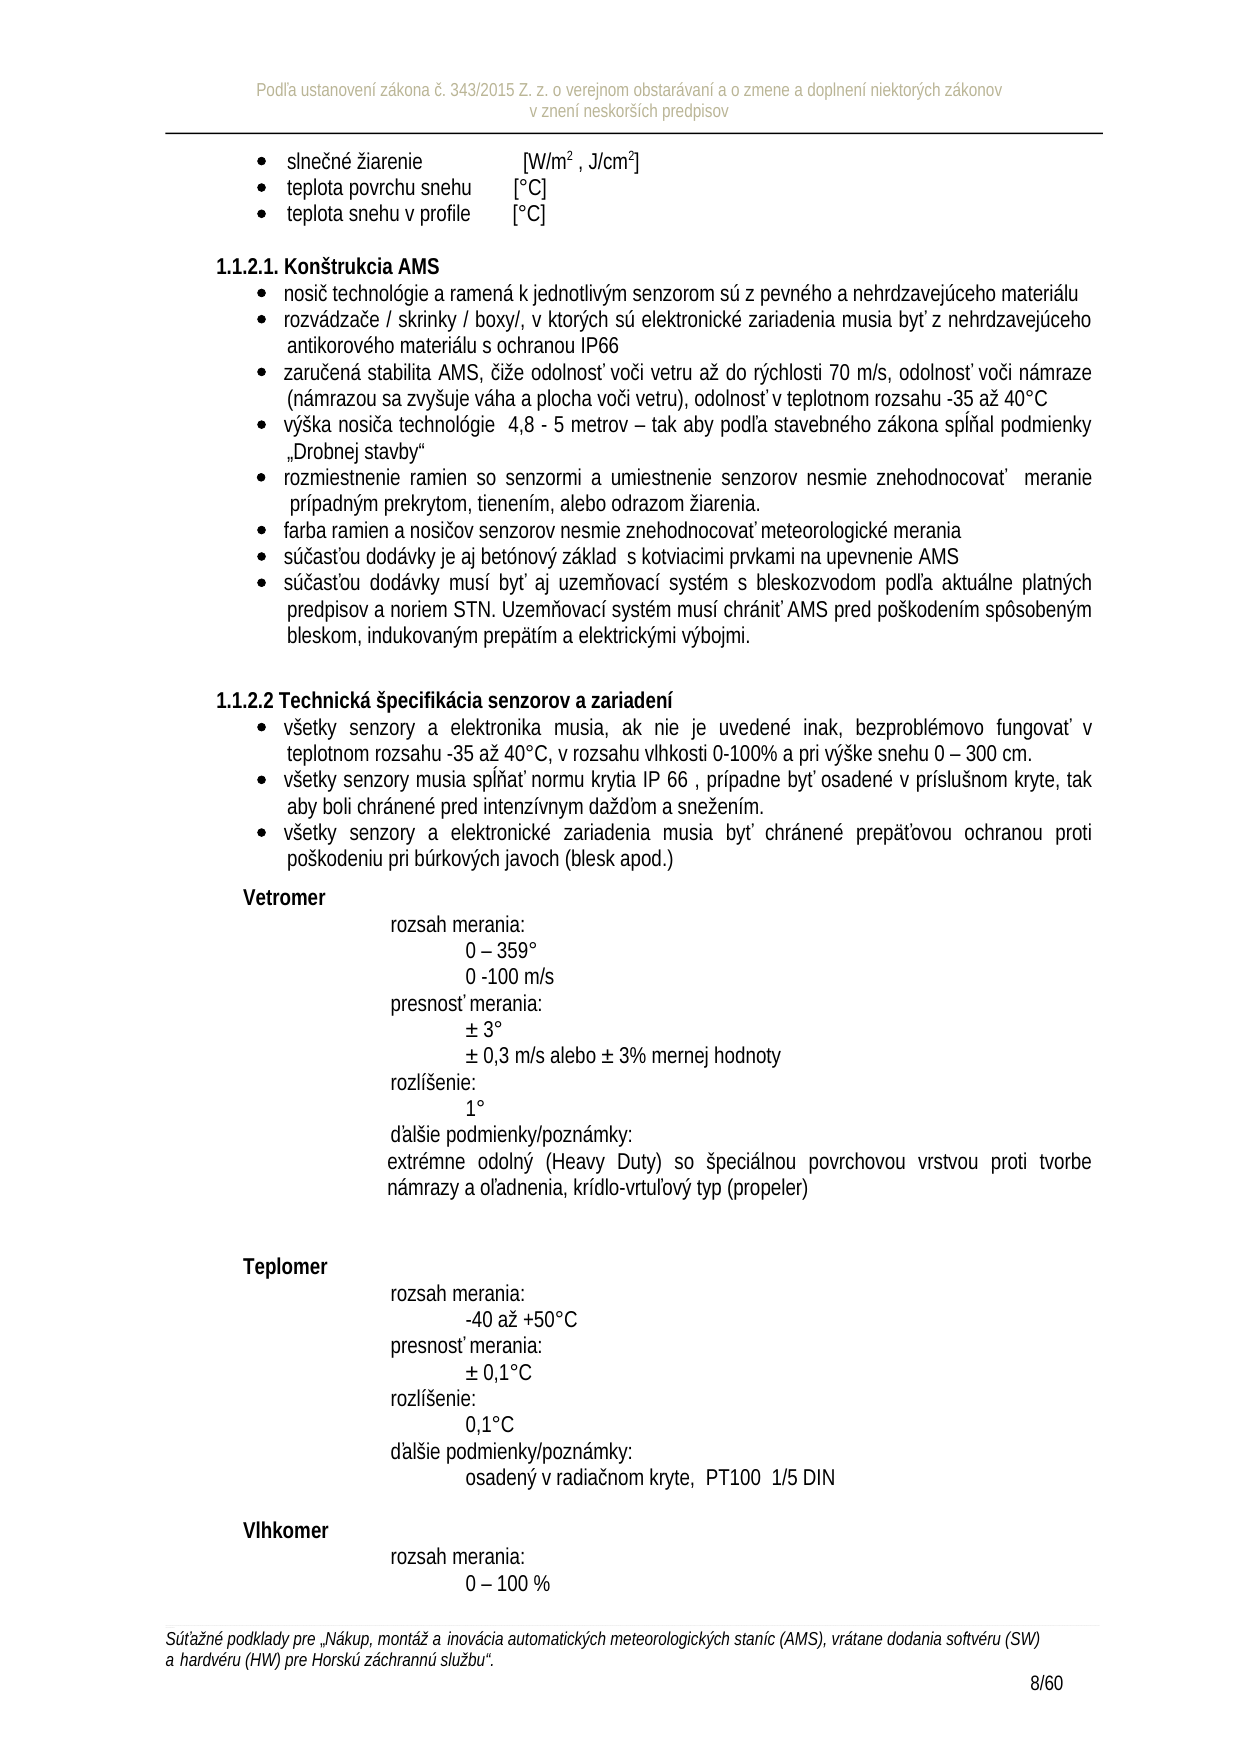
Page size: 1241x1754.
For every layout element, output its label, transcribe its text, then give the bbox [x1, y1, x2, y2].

text 1.1.2.1. Konštrukcia AMS [216, 253, 1092, 279]
text presnosť merania: [243, 1332, 1092, 1359]
list slnečné žiarenie [W/m2 , J/cm2] [257, 148, 1092, 174]
text presnosť merania: [243, 990, 1092, 1016]
text 0,1°C [243, 1411, 1092, 1438]
text ďalšie podmienky/poznámky: [243, 1121, 1092, 1148]
text osadený v radiačnom kryte, PT100 1/5 DIN [243, 1464, 1092, 1490]
list rozvádzače / skrinky / boxy/, v ktorých sú elektronické zariadenia musia byť z nehrdzavejúceho antikorového materiálu s ochranou IP66 [257, 306, 1092, 358]
text rozsah merania: [243, 911, 1092, 937]
list rozmiestnenie ramien so senzormi a umiestnenie senzorov nesmie znehodnocovať meranie prípadným prekrytom, tienením, alebo odrazom žiarenia. [257, 464, 1092, 517]
list všetky senzory a elektronické zariadenia musia byť chránené prepäťovou ochranou proti poškodeniu pri búrkových javoch (blesk apod.) [257, 819, 1092, 872]
text 1° [243, 1095, 1092, 1121]
list farba ramien a nosičov senzorov nesmie znehodnocovať meteorologické merania [257, 517, 1092, 543]
text 0 – 100 % [243, 1569, 1092, 1596]
text 1.1.2.2 Technická špecifikácia senzorov a zariadení [216, 687, 1092, 714]
text 0 – 359° [243, 937, 1092, 963]
text rozlíšenie: [243, 1069, 1092, 1095]
text rozsah merania: [243, 1279, 1092, 1306]
text extrémne odolný (Heavy Duty) so špeciálnou povrchovou vrstvou proti tvorbe námrazy a oľadnenia, krídlo-vrtuľový typ (propeler) [243, 1148, 1092, 1201]
text ďalšie podmienky/poznámky: [243, 1438, 1092, 1464]
list všetky senzory musia spĺňať normu krytia IP 66 , prípadne byť osadené v príslušnom kryte, tak aby boli chránené pred intenzívnym dažďom a snežením. [257, 766, 1092, 819]
list nosič technológie a ramená k jednotlivým senzorom sú z pevného a nehrdzavejúceho materiálu [257, 279, 1092, 306]
list súčasťou dodávky musí byť aj uzemňovací systém s bleskozvodom podľa aktuálne platných predpisov a noriem STN. Uzemňovací systém musí chrániť AMS pred poškodením spôsobeným bleskom, indukovaným prepätím a elektrickými výbojmi. [257, 569, 1092, 648]
text rozlíšenie: [243, 1385, 1092, 1411]
list súčasťou dodávky je aj betónový základ s kotviacimi prvkami na upevnenie AMS [257, 543, 1092, 569]
list teplota povrchu snehu [°C] [257, 174, 1092, 200]
text Vetromer [243, 884, 1092, 911]
text Teplomer [243, 1253, 1092, 1279]
text ± 0,1°C [243, 1359, 1092, 1385]
list výška nosiča technológie 4,8 - 5 metrov – tak aby podľa stavebného zákona spĺňal podmienky „Drobnej stavby“ [257, 411, 1092, 464]
text Vlhkomer [243, 1517, 1092, 1543]
list teplota snehu v profile [°C] [257, 200, 1092, 227]
text rozsah merania: [243, 1543, 1092, 1569]
list všetky senzory a elektronika musia, ak nie je uvedené inak, bezproblémovo fungovať v teplotnom rozsahu -35 až 40°C, v rozsahu vlhkosti 0-100% a pri výške snehu 0 – 300 cm. [257, 714, 1092, 766]
text ± 0,3 m/s alebo ± 3% mernej hodnoty [243, 1042, 1092, 1069]
text 0 -100 m/s [243, 963, 1092, 990]
text ± 3° [243, 1016, 1092, 1042]
text -40 až +50°C [243, 1306, 1092, 1332]
list zaručená stabilita AMS, čiže odolnosť voči vetru až do rýchlosti 70 m/s, odolnosť voči námraze (námrazou sa zvyšuje váha a plocha voči vetru), odolnosť v teplotnom rozsahu -35 až 40°C [257, 358, 1092, 411]
